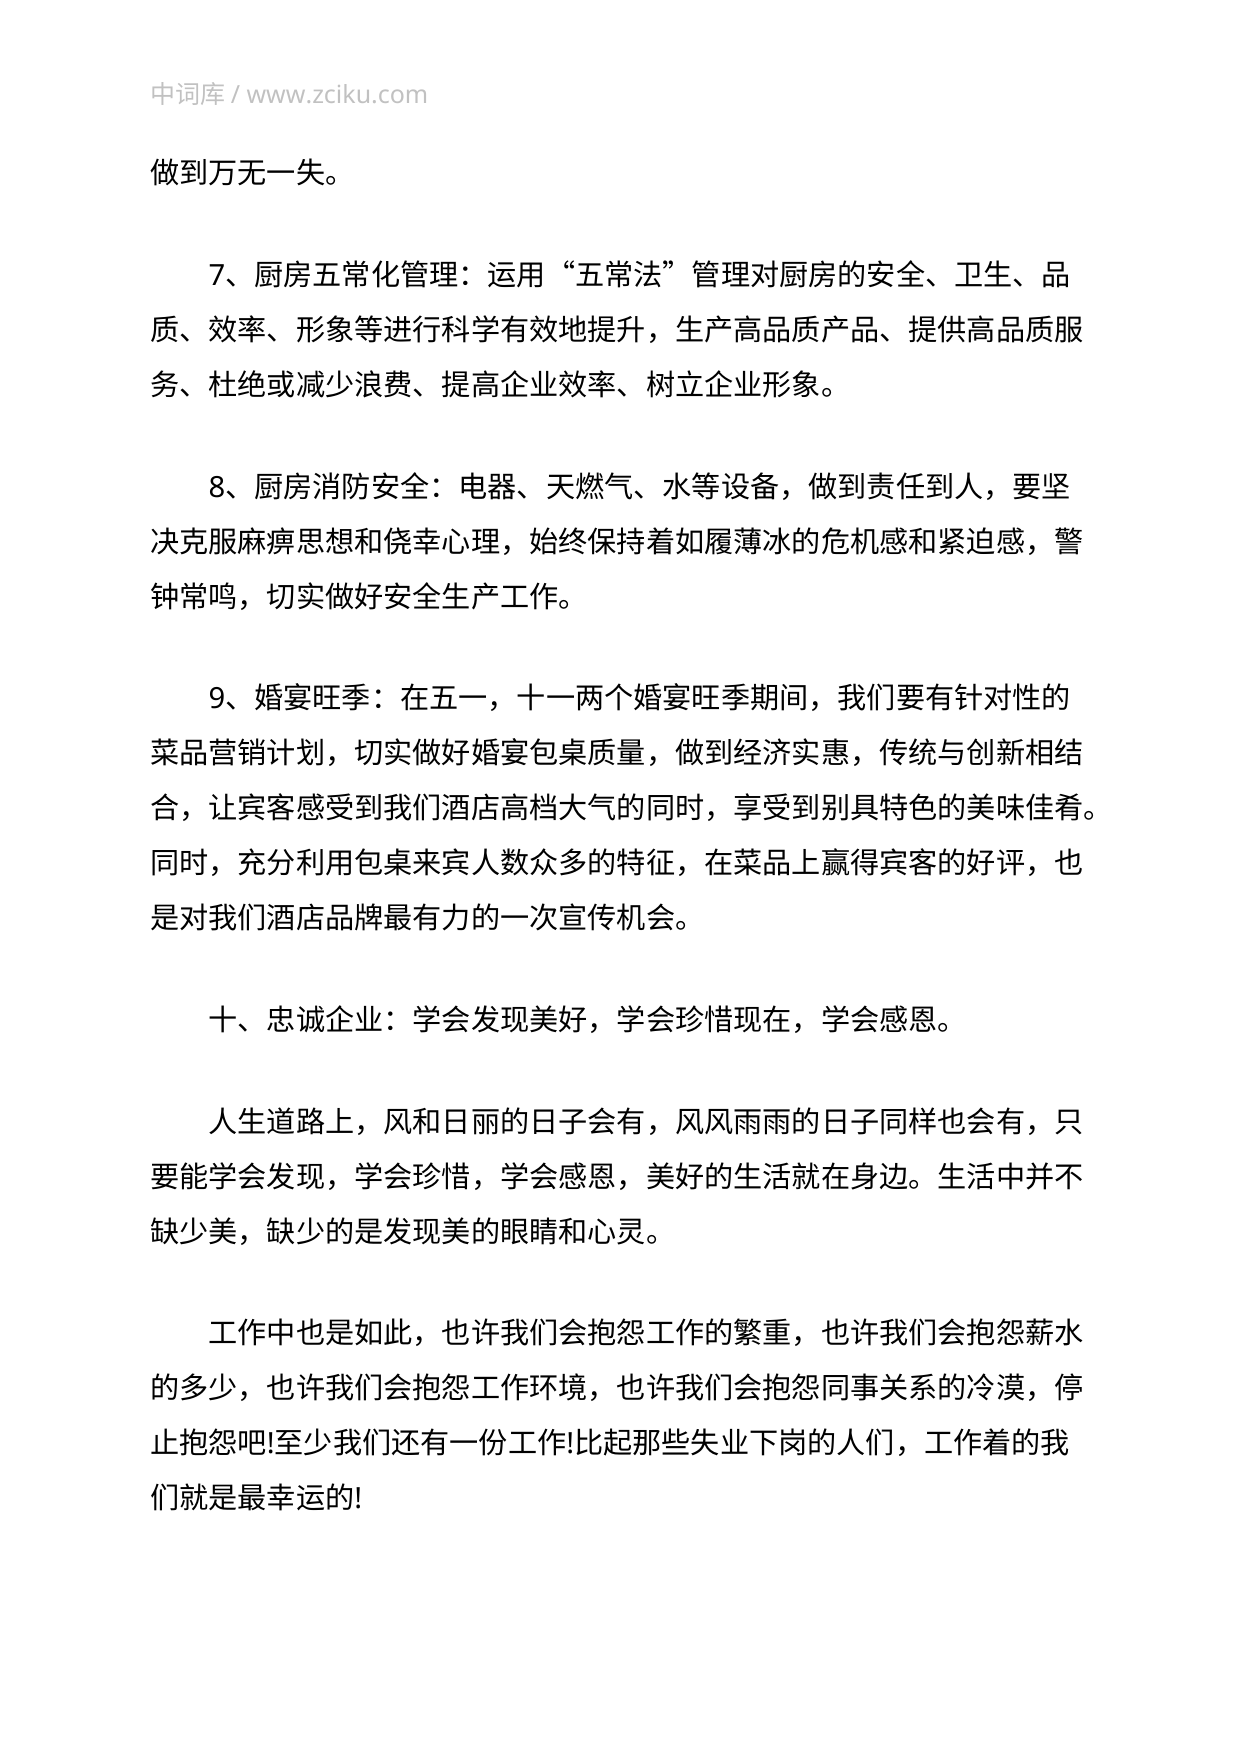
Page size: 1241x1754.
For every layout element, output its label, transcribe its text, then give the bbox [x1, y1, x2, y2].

text 工作中也是如此，也许我们会抱怨工作的繁重，也许我们会抱怨薪水的多少，也许我们会抱怨工作环境，也许我们会抱怨同事关系的冷漠，停止抱怨吧!至少我们还有一份工作!比起那些失业下岗的人们，工作着的我们就是最幸运的! [150, 1310, 1090, 1517]
text 9、婚宴旺季：在五一，十一两个婚宴旺季期间，我们要有针对性的菜品营销计划，切实做好婚宴包桌质量，做到经济实惠，传统与创新相结合，让宾客感受到我们酒店高档大气的同时，享受到别具特色的美味佳肴。同时，充分利用包桌来宾人数众多的特征，在菜品上赢得宾客的好评，也是对我们酒店品牌最有力的一次宣传机会。 [150, 675, 1090, 937]
text 7、厨房五常化管理：运用“五常法”管理对厨房的安全、卫生、品质、效率、形象等进行科学有效地提升，生产高品质产品、提供高品质服务、杜绝或减少浪费、提高企业效率、树立企业形象。 [150, 252, 1090, 404]
text 8、厨房消防安全：电器、天燃气、水等设备，做到责任到人，要坚决克服麻痹思想和侥幸心理，始终保持着如履薄冰的危机感和紧迫感，警钟常鸣，切实做好安全生产工作。 [150, 463, 1090, 616]
text 人生道路上，风和日丽的日子会有，风风雨雨的日子同样也会有，只要能学会发现，学会珍惜，学会感恩，美好的生活就在身边。生活中并不缺少美，缺少的是发现美的眼睛和心灵。 [150, 1098, 1090, 1250]
text 十、忠诚企业：学会发现美好，学会珍惜现在，学会感恩。 [150, 997, 1090, 1039]
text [150, 150, 1090, 192]
